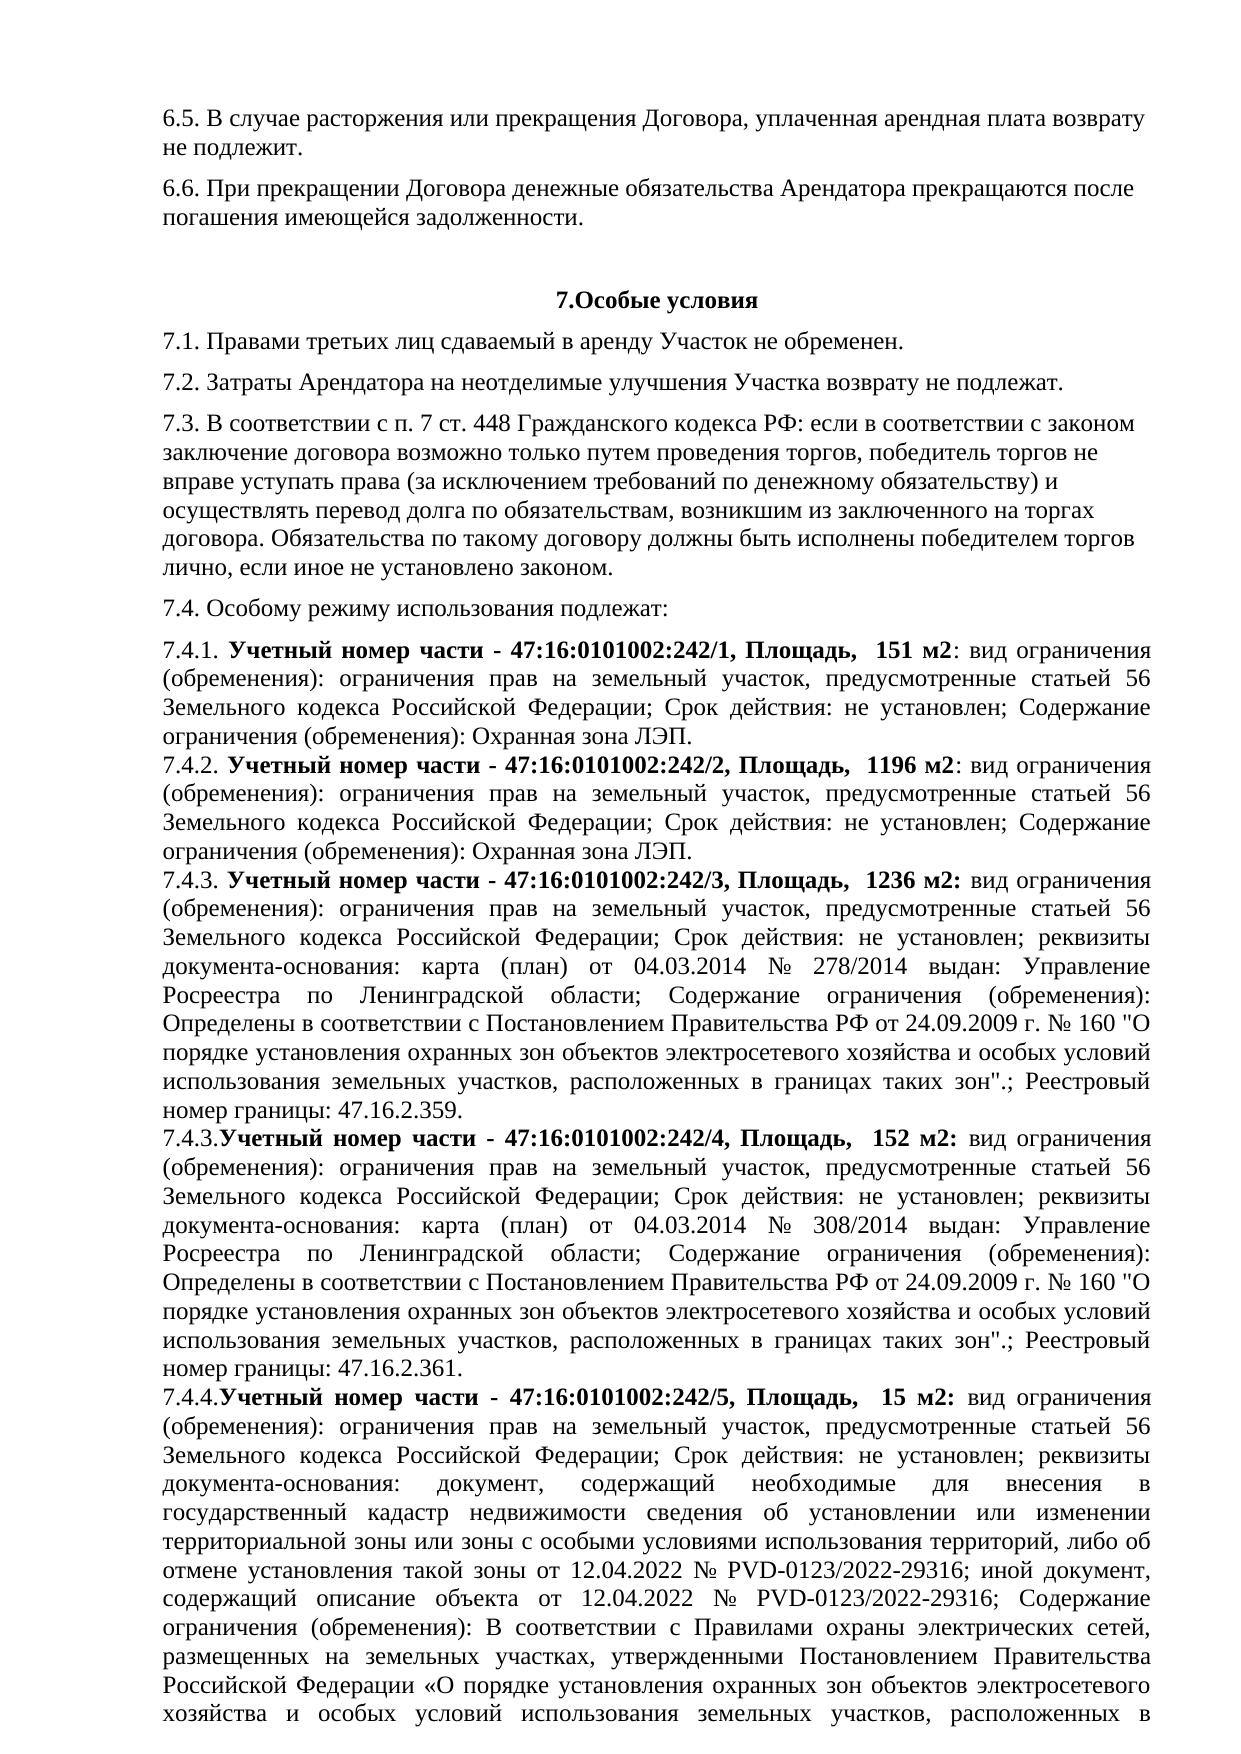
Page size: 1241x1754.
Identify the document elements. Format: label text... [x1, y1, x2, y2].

text 7.4. Особому режиму использования подлежат: [162, 593, 1152, 622]
text 6.5. В случае расторжения или прекращения Договора, уплаченная арендная плата возврату не подлежит. [162, 103, 1152, 161]
text 7.4.3.Учетный номер части - 47:16:0101002:242/4, Площадь, 152 м2: вид ограничения (обременения): ограничения прав на земельный участок, предусмотренные статьей 56 Земельного кодекса Российской Федерации; Срок действия: не установлен; реквизиты документа-основания: карта (план) от 04.03.2014 № 308/2014 выдан: Управление Росреестра по Ленинградской области; Содержание ограничения (обременения): Определены в соответствии с Постановлением Правительства РФ от 24.09.2009 г. № 160 "О порядке установления охранных зон объектов электросетевого хозяйства и особых условий использования земельных участков, расположенных в границах таких зон".; Реестровый номер границы: 47.16.2.361. [162, 1123, 1152, 1382]
text 7.4.1. Учетный номер части - 47:16:0101002:242/1, Площадь, 151 м2: вид ограничения (обременения): ограничения прав на земельный участок, предусмотренные статьей 56 Земельного кодекса Российской Федерации; Срок действия: не установлен; Содержание ограничения (обременения): Охранная зона ЛЭП. [162, 635, 1152, 750]
text 7.3. В соответствии с п. 7 ст. 448 Гражданского кодекса РФ: если в соответствии с законом заключение договора возможно только путем проведения торгов, победитель торгов не вправе уступать права (за исключением требований по денежному обязательству) и осуществлять перевод долга по обязательствам, возникшим из заключенного на торгах договора. Обязательства по такому договору должны быть исполнены победителем торгов лично, если иное не установлено законом. [162, 408, 1152, 581]
text 7.4.2. Учетный номер части - 47:16:0101002:242/2, Площадь, 1196 м2: вид ограничения (обременения): ограничения прав на земельный участок, предусмотренные статьей 56 Земельного кодекса Российской Федерации; Срок действия: не установлен; Содержание ограничения (обременения): Охранная зона ЛЭП. [162, 750, 1152, 865]
text 7.Особые условия [162, 285, 1152, 313]
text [162, 1382, 1152, 1727]
text 6.6. При прекращении Договора денежные обязательства Арендатора прекращаются после погашения имеющейся задолженности. [162, 173, 1152, 231]
text 7.1. Правами третьих лиц сдаваемый в аренду Участок не обременен. [162, 326, 1152, 355]
text 7.2. Затраты Арендатора на неотделимые улучшения Участка возврату не подлежат. [162, 367, 1152, 396]
text 7.4.3. Учетный номер части - 47:16:0101002:242/3, Площадь, 1236 м2: вид ограничения (обременения): ограничения прав на земельный участок, предусмотренные статьей 56 Земельного кодекса Российской Федерации; Срок действия: не установлен; реквизиты документа-основания: карта (план) от 04.03.2014 № 278/2014 выдан: Управление Росреестра по Ленинградской области; Содержание ограничения (обременения): Определены в соответствии с Постановлением Правительства РФ от 24.09.2009 г. № 160 "О порядке установления охранных зон объектов электросетевого хозяйства и особых условий использования земельных участков, расположенных в границах таких зон".; Реестровый номер границы: 47.16.2.359. [162, 865, 1152, 1123]
